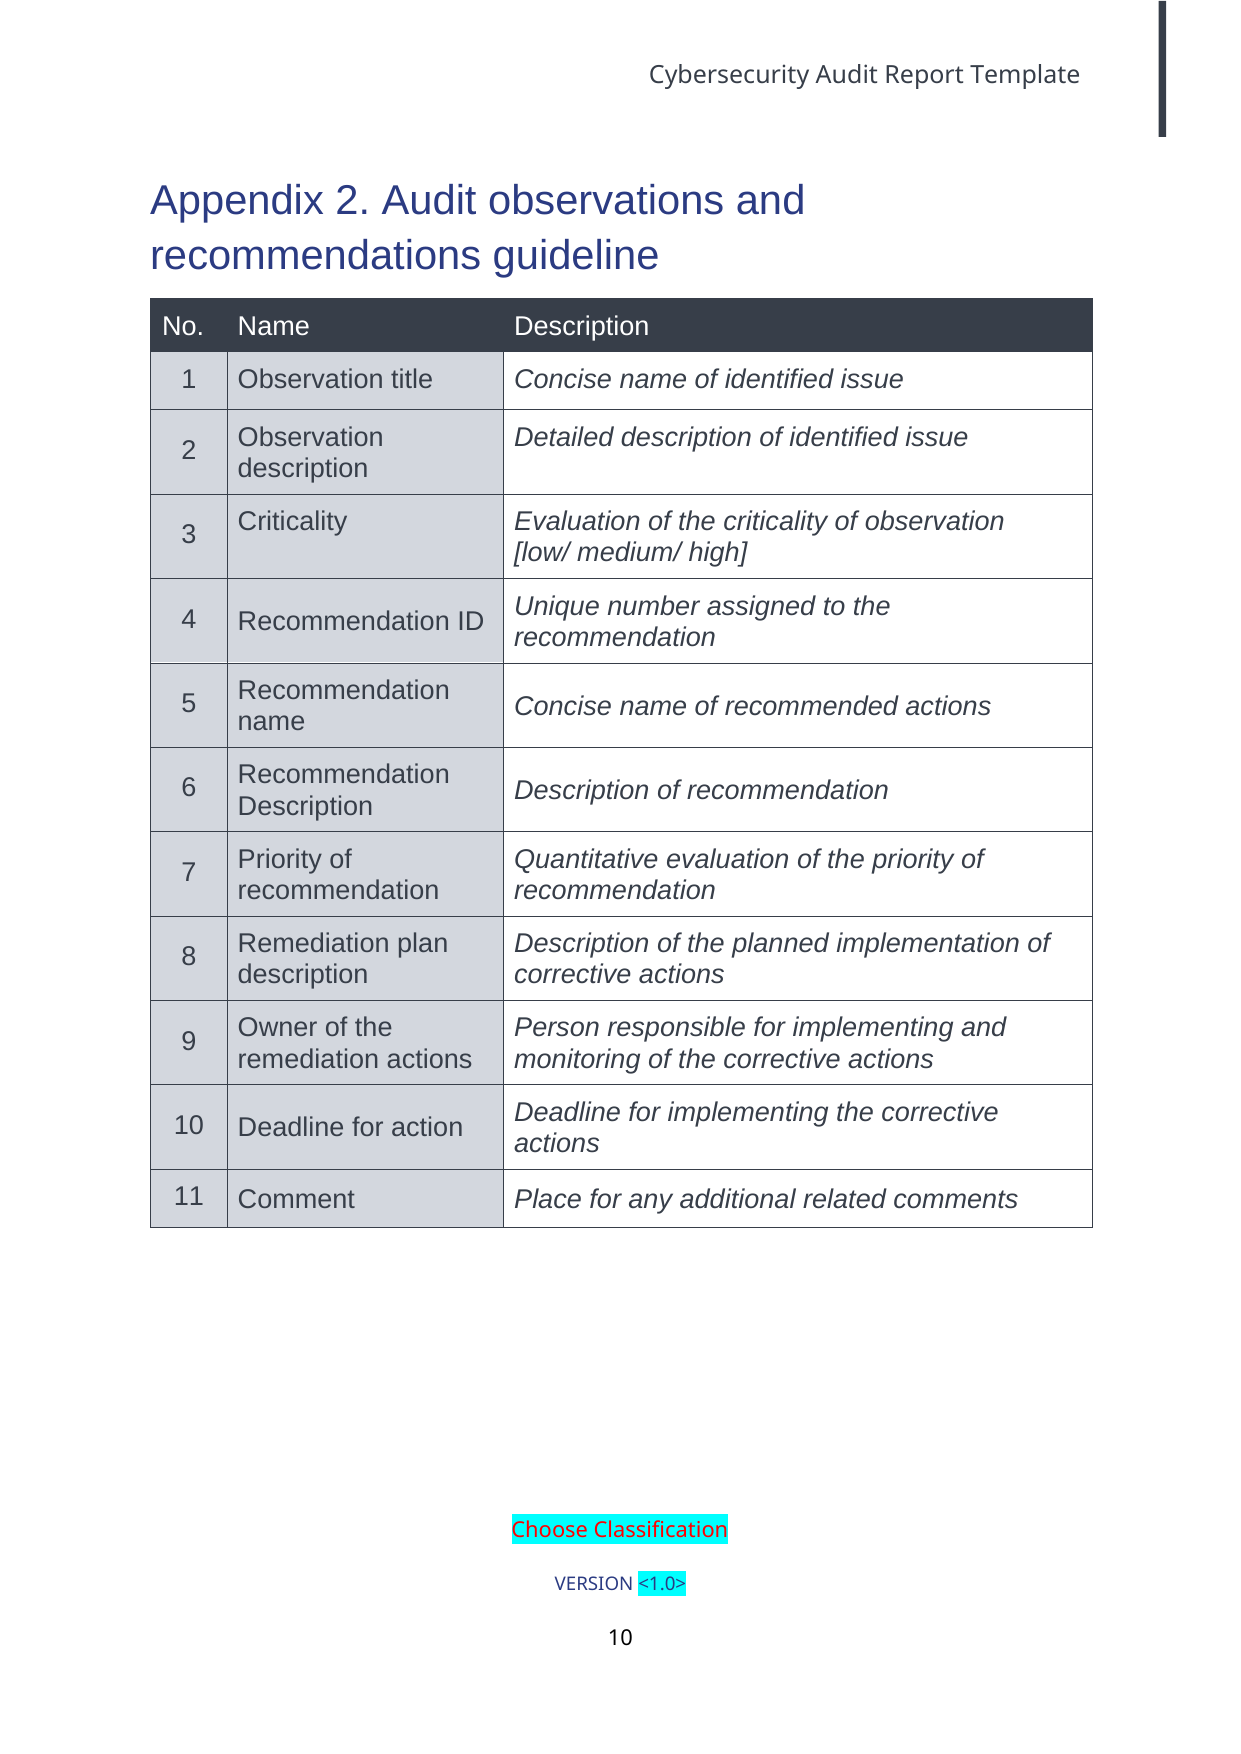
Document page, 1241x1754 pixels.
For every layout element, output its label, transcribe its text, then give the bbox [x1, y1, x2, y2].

table_cell Concise name of recommended actions [504, 664, 1092, 747]
table_cell 1 [151, 352, 227, 409]
table_cell Description of the planned implementation of corrective actions [504, 917, 1092, 1000]
table_cell Person responsible for implementing and monitoring of the corrective actions [504, 1001, 1092, 1084]
table_cell Owner of the remediation actions [228, 1001, 503, 1084]
table_cell 11 [151, 1170, 227, 1227]
table_cell 5 [151, 664, 227, 747]
table_cell Description of recommendation [504, 748, 1092, 831]
table_cell Recommendation ID [228, 579, 503, 662]
table_cell Criticality [228, 495, 503, 578]
table_cell Detailed description of identified issue [504, 410, 1092, 494]
table_cell Concise name of identified issue [504, 352, 1092, 409]
table_cell Place for any additional related comments [504, 1170, 1092, 1227]
table_cell Observation title [228, 352, 503, 409]
table_cell 7 [151, 832, 227, 916]
table_cell Quantitative evaluation of the priority of recommendation [504, 832, 1092, 916]
table_cell Evaluation of the criticality of observation [low/ medium/ high] [504, 495, 1092, 578]
table_cell 6 [151, 748, 227, 831]
table_cell 4 [151, 579, 227, 662]
table_cell Remediation plan description [228, 917, 503, 1000]
table_header No. [151, 299, 227, 351]
table_cell Deadline for implementing the corrective actions [504, 1085, 1092, 1169]
table_cell Observation description [228, 410, 503, 494]
table_cell Deadline for action [228, 1085, 503, 1169]
table_cell Comment [228, 1170, 503, 1227]
table_cell Recommendation Description [228, 748, 503, 831]
table_cell 2 [151, 410, 227, 494]
subtitle Appendix 2. Audit observations and recommendations guideline [150, 175, 1090, 278]
table_cell 9 [151, 1001, 227, 1084]
table_cell Priority of recommendation [228, 832, 503, 916]
table_cell 3 [151, 495, 227, 578]
table_header Description [504, 299, 1092, 351]
table_cell Recommendation name [228, 664, 503, 747]
table_header Name [228, 299, 503, 351]
table_cell 10 [151, 1085, 227, 1169]
table_cell Unique number assigned to the recommendation [504, 579, 1092, 662]
table_cell 8 [151, 917, 227, 1000]
